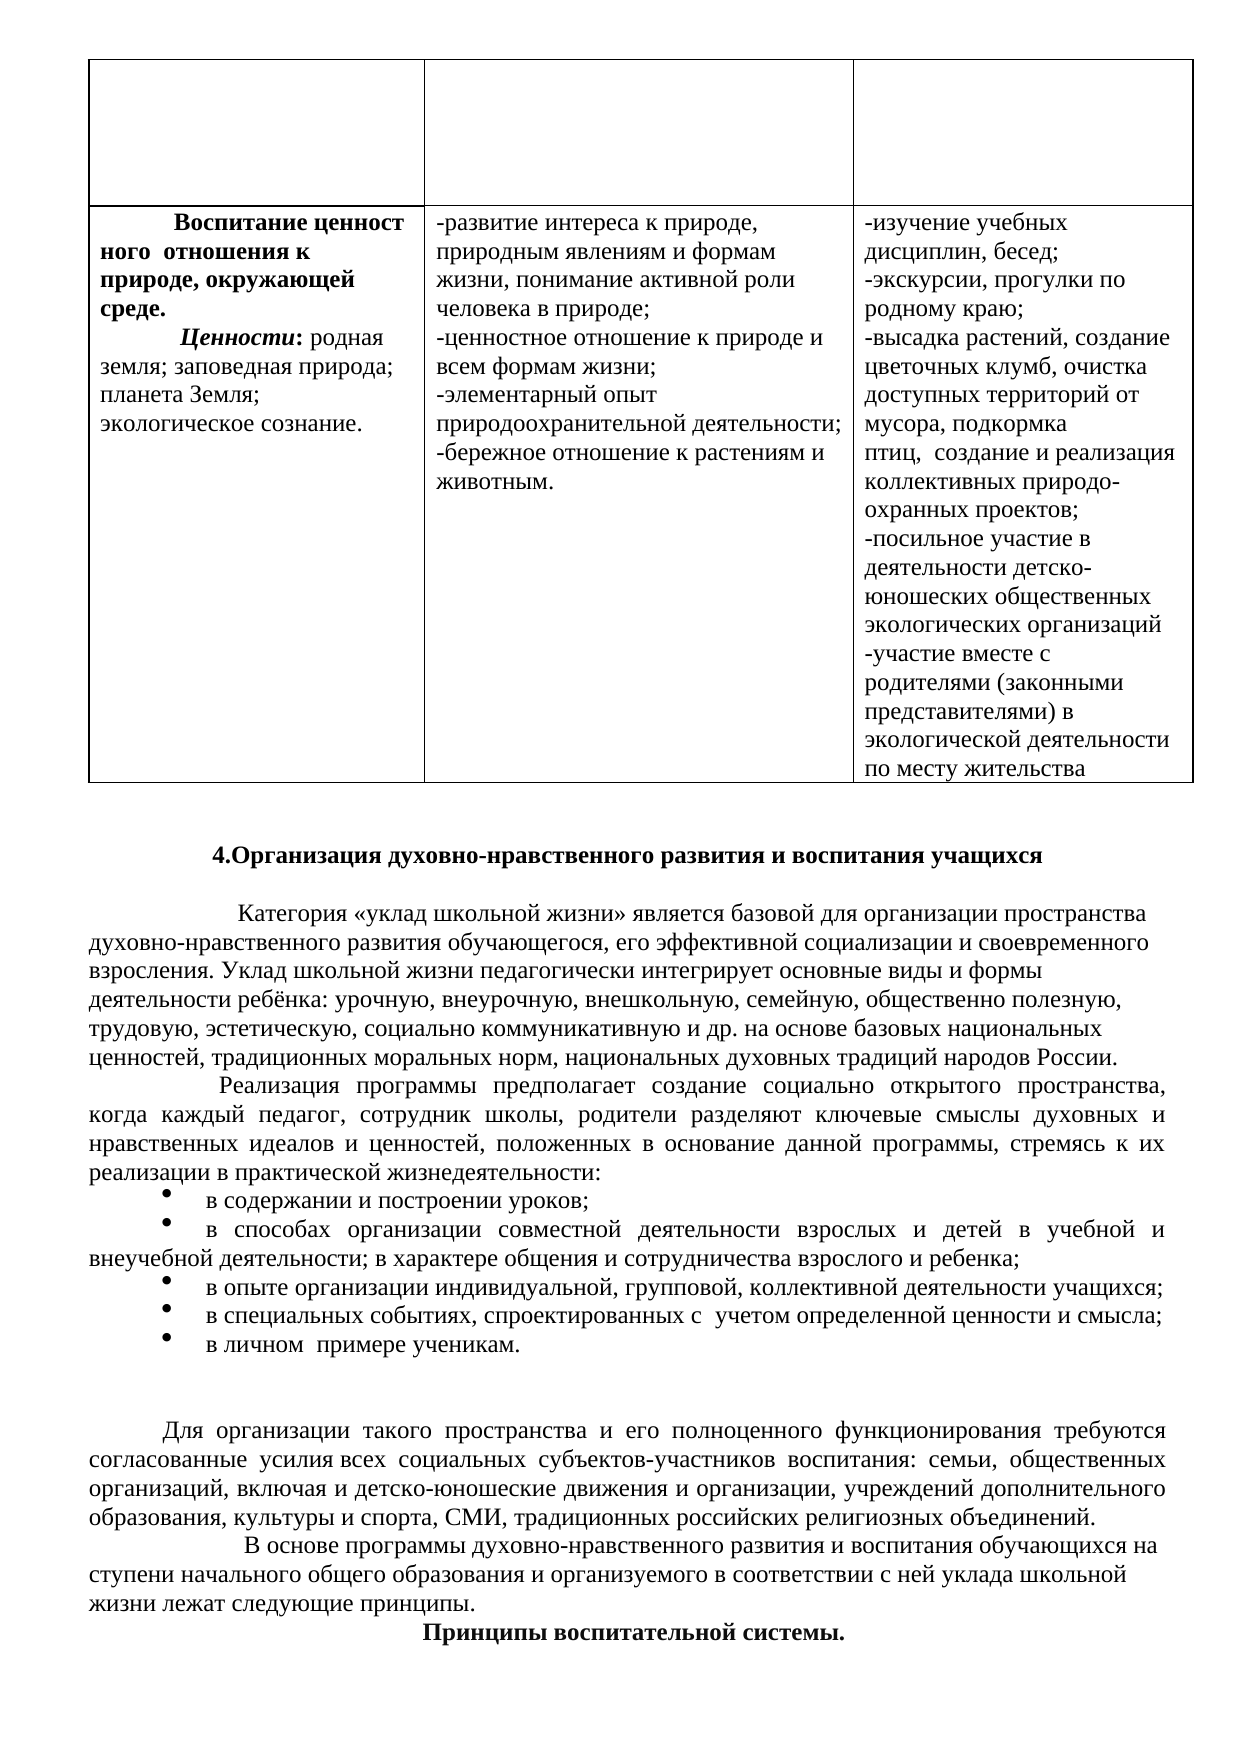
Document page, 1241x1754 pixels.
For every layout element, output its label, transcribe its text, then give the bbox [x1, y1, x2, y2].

table_cell Воспитание ценностного отношения к природе, окружающей среде. Ценности: родная земля; заповедная природа; планета Земля; экологическое сознание. [90, 207, 424, 782]
text  в специальных событиях, спроектированных с учетом определенной ценности и смысла; [89, 1301, 1167, 1329]
text Принципы воспитательной системы. [89, 1617, 1167, 1646]
text В основе программы духовно-нравственного развития и воспитания обучающихся на ступени начального общего образования и организуемого в соответствии с ней уклада школьной жизни лежат следующие принципы. [89, 1531, 1167, 1617]
text Для организации такого пространства и его полноценного функционирования требуются согласованные усилия всех социальных субъектов-участников воспитания: семьи, общественных организаций, включая и детско-юношеские движения и организации, учреждений дополнительного образования, культуры и спорта, СМИ, традиционных российских религиозных объединений. [89, 1416, 1167, 1531]
text  в содержании и построении уроков; [89, 1186, 1167, 1214]
table_cell -развитие интереса к природе, природным явлениям и формам жизни, понимание активной роли человека в природе; -ценностное отношение к природе и всем формам жизни; -элементарный опыт природоохранительной деятельности; -бережное отношение к растениям и животным. [425, 206, 853, 782]
text  в личном примере ученикам. [89, 1329, 1167, 1358]
text  в опыте организации индивидуальной, групповой, коллективной деятельности учащихся; [89, 1272, 1167, 1301]
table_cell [854, 60, 1192, 205]
table_cell -изучение учебных дисциплин, бесед; -экскурсии, прогулки по родному краю; -высадка растений, создание цветочных клумб, очистка доступных территорий от мусора, подкормка птиц, создание и реализация коллективных природоохранных проектов; -посильное участие в деятельности детско-юношеских общественных экологических организаций -участие вместе с родителями (законными представителями) в экологической деятельности по месту жительства [854, 206, 1192, 782]
text Реализация программы предполагает создание социально открытого пространства, когда каждый педагог, сотрудник школы, родители разделяют ключевые смыслы духовных и нравственных идеалов и ценностей, положенных в основание данной программы, стремясь к их реализации в практической жизнедеятельности: [89, 1071, 1167, 1186]
text Категория «уклад школьной жизни» является базовой для организации пространства духовно-нравственного развития обучающегося, его эффективной социализации и своевременного взросления. Уклад школьной жизни педагогически интегрирует основные виды и формы деятельности ребёнка: урочную, внеурочную, внешкольную, семейную, общественно полезную, трудовую, эстетическую, социально коммуникативную и др. на основе базовых национальных ценностей, традиционных моральных норм, национальных духовных традиций народов России. [89, 898, 1167, 1071]
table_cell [90, 60, 424, 205]
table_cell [425, 60, 853, 205]
text  в способах организации совместной деятельности взрослых и детей в учебной и внеучебной деятельности; в характере общения и сотрудничества взрослого и ребенка; [89, 1214, 1167, 1272]
text 4.Организация духовно-нравственного развития и воспитания учащихся [89, 841, 1167, 869]
